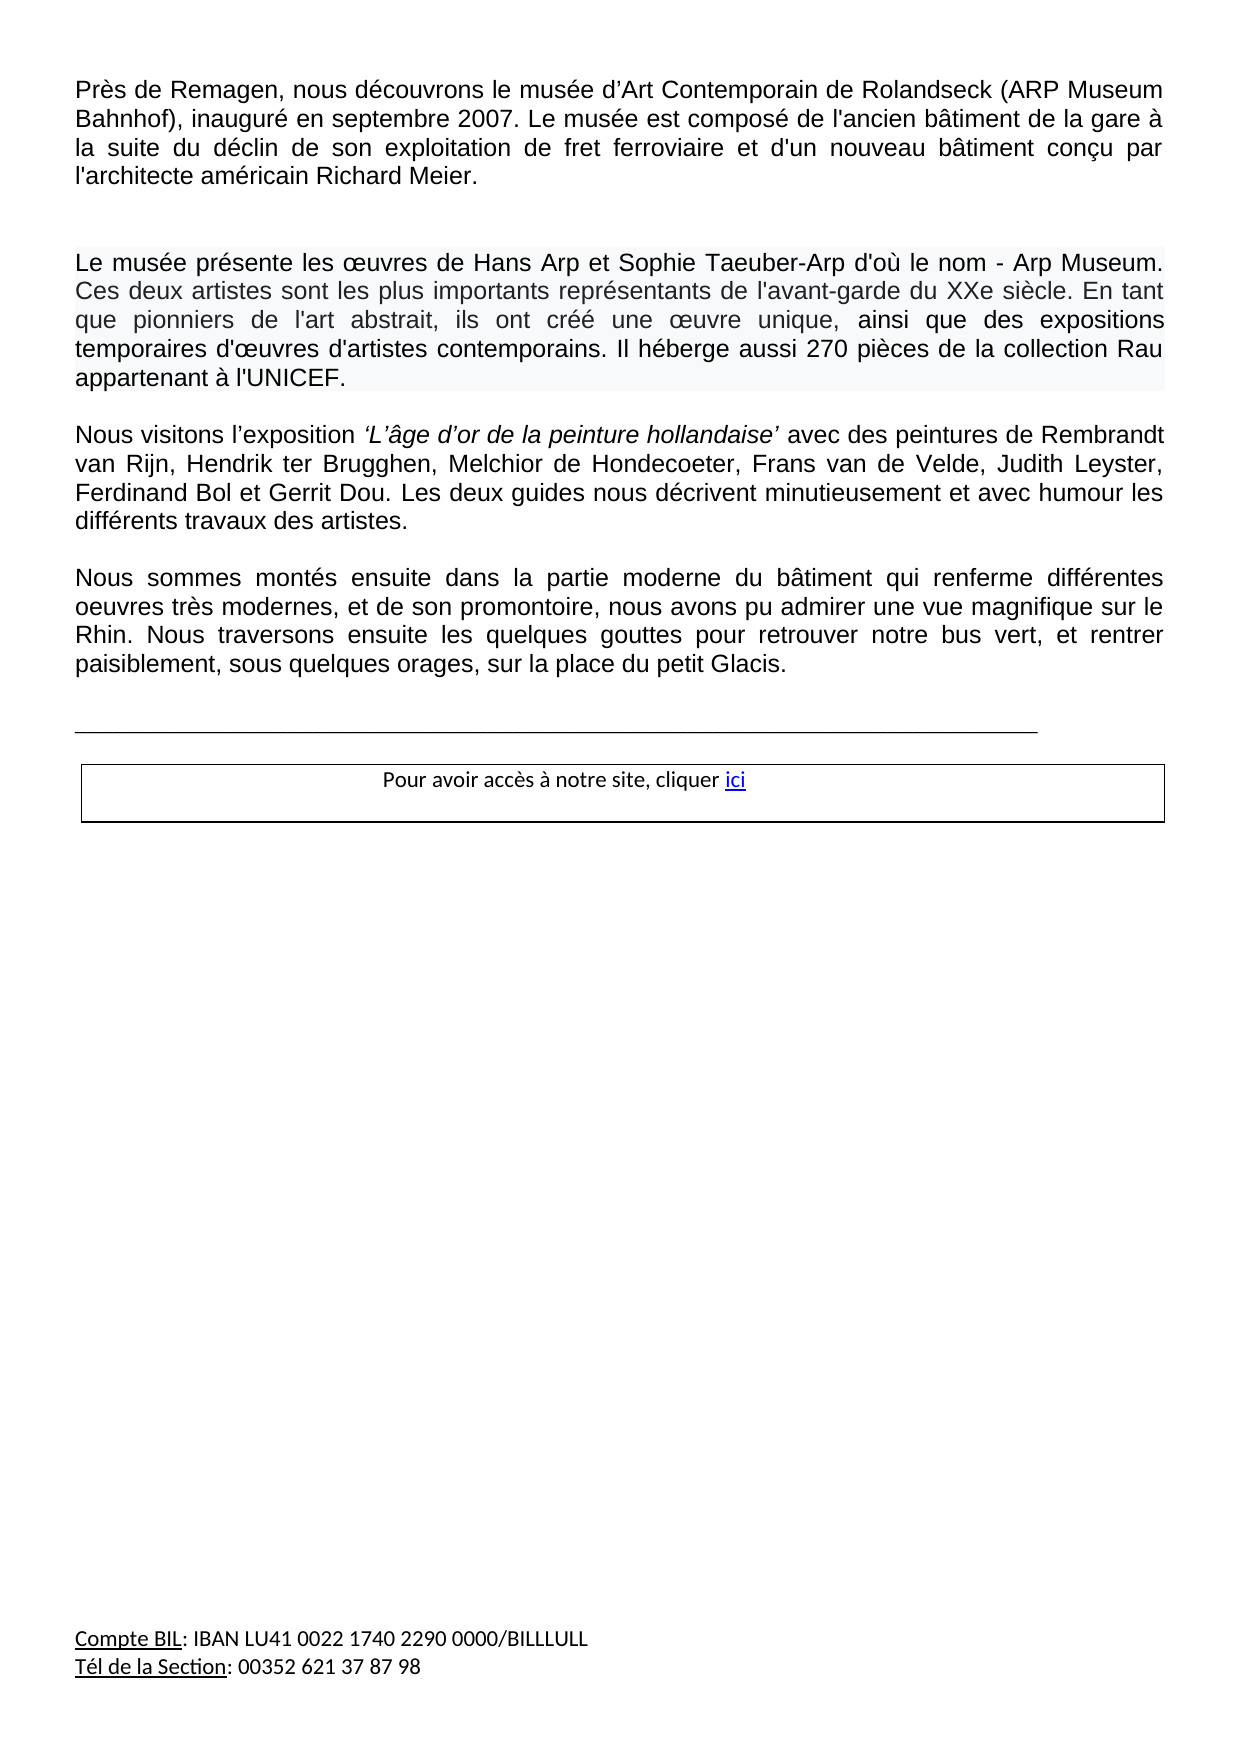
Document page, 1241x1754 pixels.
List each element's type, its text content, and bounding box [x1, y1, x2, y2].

text _____________________________________________________________________________ [75, 707, 1165, 736]
text Nous sommes montés ensuite dans la partie moderne du bâtiment qui renferme différentes oeuvres très modernes, et de son promontoire, nous avons pu admirer une vue magnifique sur le Rhin. Nous traversons ensuite les quelques gouttes pour retrouver notre bus vert, et rentrer paisiblement, sous quelques orages, sur la place du petit Glacis. [75, 563, 1165, 678]
table_header Pour avoir accès à notre site, cliquer ici [82, 765, 1164, 821]
text Le musée présente les œuvres de Hans Arp et Sophie Taeuber-Arp d'où le nom - Arp Museum. Ces deux artistes sont les plus importants représentants de l'avant-garde du XXe siècle. En tant que pionniers de l'art abstrait, ils ont créé une œuvre unique, ainsi que des expositions temporaires d'œuvres d'artistes contemporains. Il héberge aussi 270 pièces de la collection Rau appartenant à l'UNICEF. [75, 247, 1165, 391]
text Nous visitons l’exposition ‘L’âge d’or de la peinture hollandaise’ avec des peintures de Rembrandt van Rijn, Hendrik ter Brugghen, Melchior de Hondecoeter, Frans van de Velde, Judith Leyster, Ferdinand Bol et Gerrit Dou. Les deux guides nous décrivent minutieusement et avec humour les différents travaux des artistes. [75, 420, 1165, 535]
text Près de Remagen, nous découvrons le musée d’Art Contemporain de Rolandseck (ARP Museum Bahnhof), inauguré en septembre 2007. Le musée est composé de l'ancien bâtiment de la gare à la suite du déclin de son exploitation de fret ferroviaire et d'un nouveau bâtiment conçu par l'architecte américain Richard Meier. [75, 75, 1165, 190]
